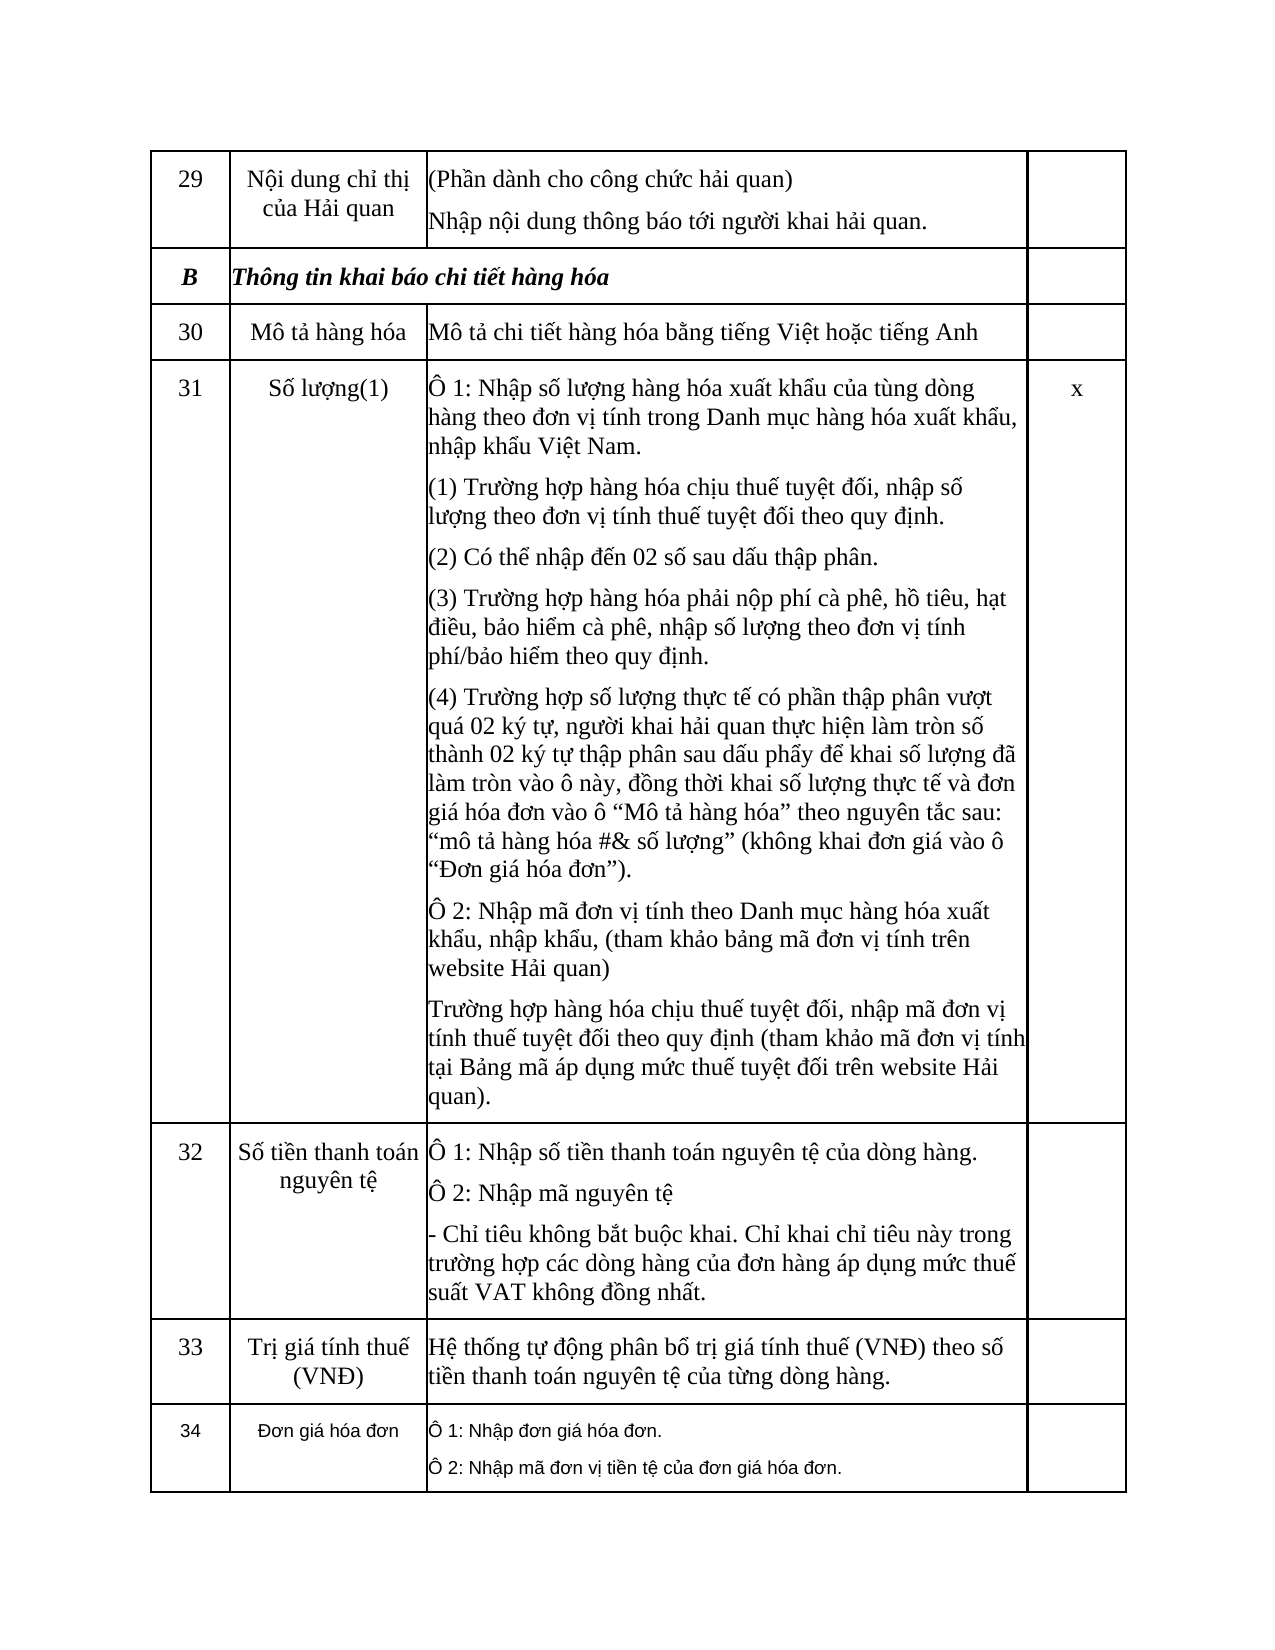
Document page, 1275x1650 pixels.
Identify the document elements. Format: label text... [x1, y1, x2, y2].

table_cell [1029, 152, 1125, 247]
table_cell Hệ thống tự động phân bổ trị giá tính thuế (VNĐ) theo số tiền thanh toán nguyên tệ của từng dòng hàng. [428, 1320, 1026, 1402]
table_cell 29 [152, 152, 229, 247]
table_cell 32 [152, 1124, 229, 1318]
table_cell (Phần dành cho công chức hải quan) Nhập nội dung thông báo tới người khai hải quan. [428, 152, 1026, 247]
table_cell 34 [152, 1405, 229, 1491]
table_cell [428, 1405, 1026, 1491]
table_cell [1029, 1320, 1125, 1402]
table_cell Mô tả chi tiết hàng hóa bằng tiếng Việt hoặc tiếng Anh [428, 305, 1026, 359]
table_cell x [1029, 361, 1125, 1122]
table_cell Đơn giá hóa đơn [231, 1405, 426, 1491]
table_cell Nội dung chỉ thị của Hải quan [231, 152, 426, 247]
table_cell [1029, 249, 1125, 303]
table_cell Số tiền thanh toán nguyên tệ [231, 1124, 426, 1318]
table_cell 30 [152, 305, 229, 359]
table_cell [1029, 1405, 1125, 1491]
table_cell [1029, 305, 1125, 359]
table_cell Thông tin khai báo chi tiết hàng hóa [231, 249, 1026, 303]
table_cell B [152, 249, 229, 303]
table_cell Mô tả hàng hóa [231, 305, 426, 359]
table_cell Ô 1: Nhập số lượng hàng hóa xuất khẩu của tùng dòng hàng theo đơn vị tính trong Danh mục hàng hóa xuất khẩu, nhập khẩu Việt Nam. (1) Trường hợp hàng hóa chịu thuế tuyệt đối, nhập số lượng theo đơn vị tính thuế tuyệt đối theo quy định. (2) Có thể nhập đến 02 số sau dấu thập phân. (3) Trường hợp hàng hóa phải nộp phí cà phê, hồ tiêu, hạt điều, bảo hiểm cà phê, nhập số lượng theo đơn vị tính phí/bảo hiểm theo quy định. (4) Trường hợp số lượng thực tế có phần thập phân vượt quá 02 ký tự, người khai hải quan thực hiện làm tròn số thành 02 ký tự thập phân sau dấu phẩy để khai số lượng đã làm tròn vào ô này, đồng thời khai số lượng thực tế và đơn giá hóa đơn vào ô “Mô tả hàng hóa” theo nguyên tắc sau: “mô tả hàng hóa #& số lượng” (không khai đơn giá vào ô “Đơn giá hóa đơn”). Ô 2: Nhập mã đơn vị tính theo Danh mục hàng hóa xuất khẩu, nhập khẩu, (tham khảo bảng mã đơn vị tính trên website Hải quan) Trường hợp hàng hóa chịu thuế tuyệt đối, nhập mã đơn vị tính thuế tuyệt đối theo quy định (tham khảo mã đơn vị tính tại Bảng mã áp dụng mức thuế tuyệt đối trên website Hải quan). [428, 361, 1026, 1122]
table_cell [1029, 1124, 1125, 1318]
table_cell Trị giá tính thuế (VNĐ) [231, 1320, 426, 1402]
table_cell 31 [152, 361, 229, 1122]
table_cell Ô 1: Nhập số tiền thanh toán nguyên tệ của dòng hàng. Ô 2: Nhập mã nguyên tệ - Chỉ tiêu không bắt buộc khai. Chỉ khai chỉ tiêu này trong trường hợp các dòng hàng của đơn hàng áp dụng mức thuế suất VAT không đồng nhất. [428, 1124, 1026, 1318]
table_cell Số lượng(1) [231, 361, 426, 1122]
table_cell 33 [152, 1320, 229, 1402]
